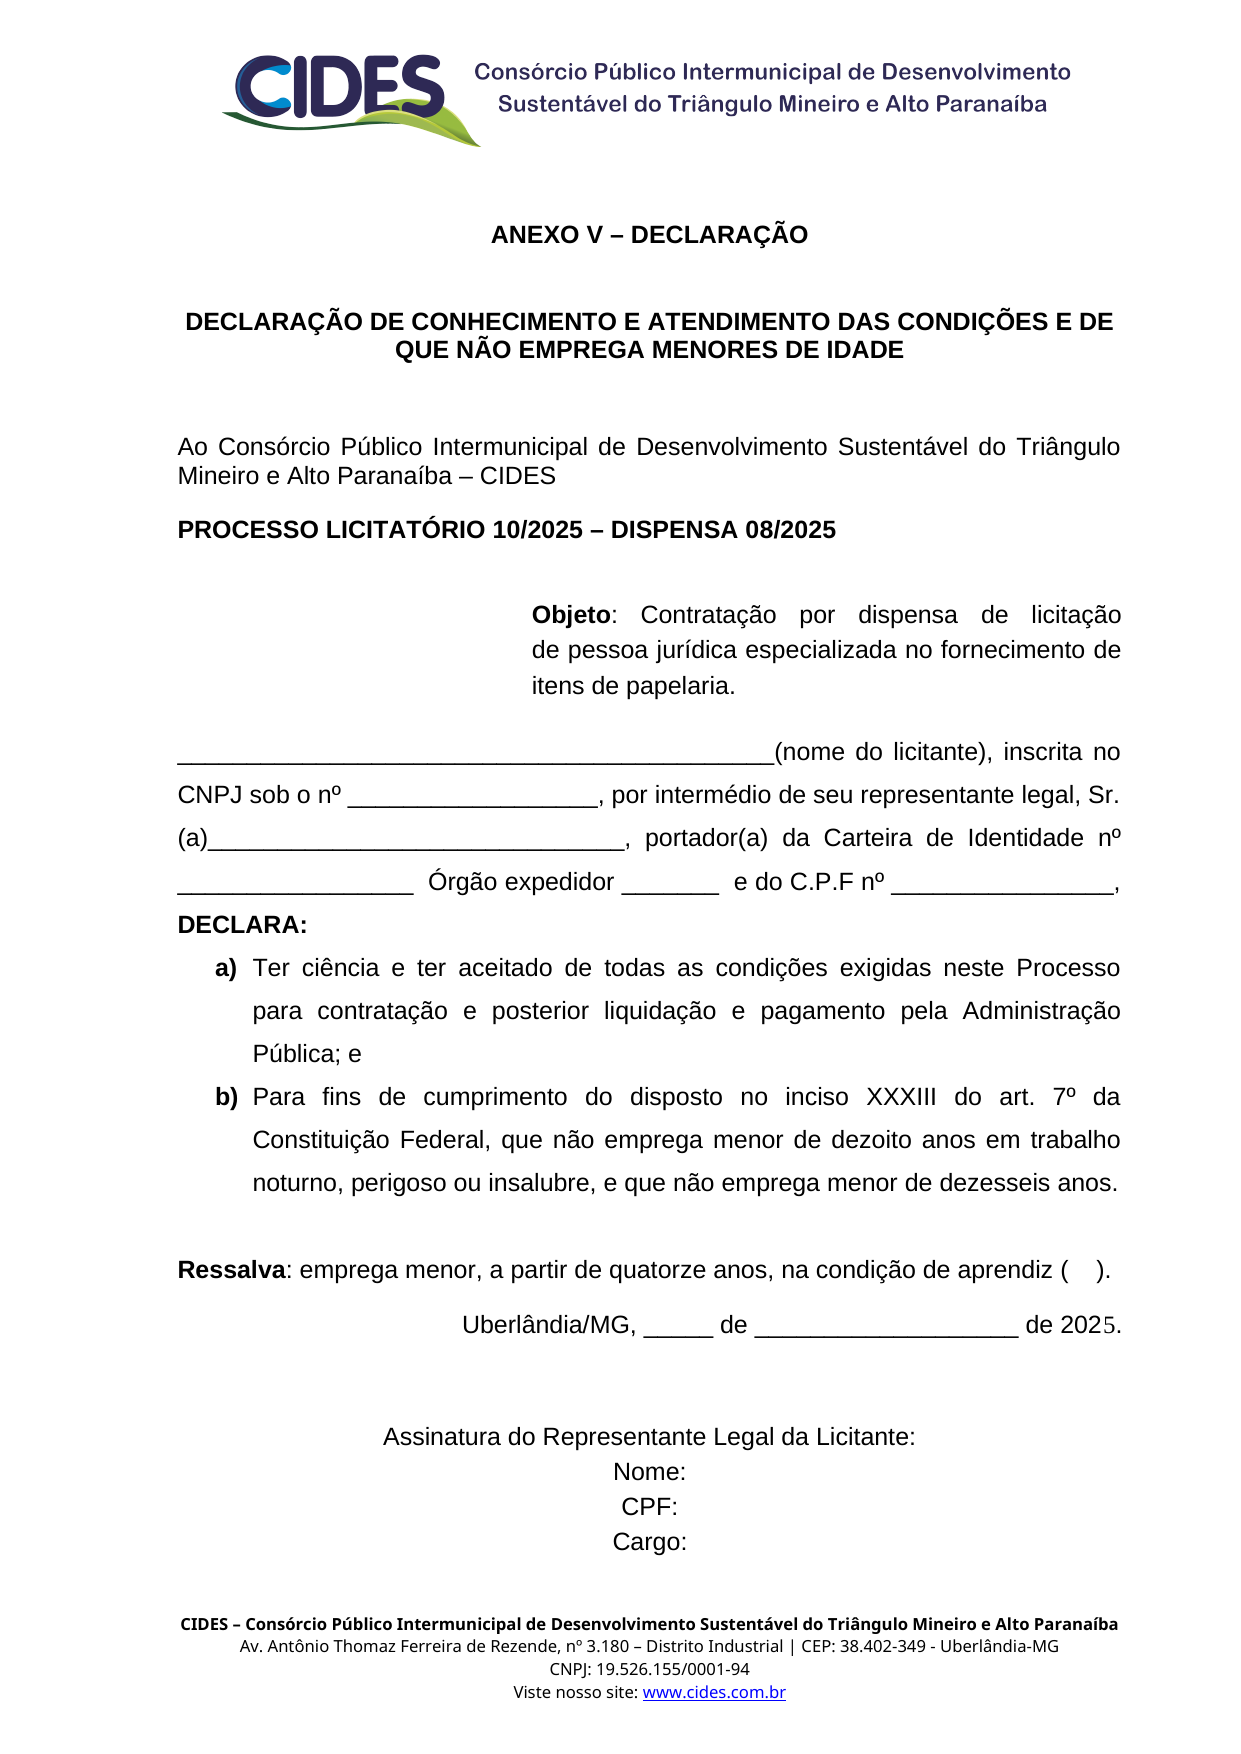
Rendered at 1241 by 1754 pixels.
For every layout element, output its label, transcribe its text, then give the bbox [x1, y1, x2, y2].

list Ter ciência e ter aceitado de todas as condições exigidas neste Processo para contratação e posterior liquidação e pagamento pela Administração Pública; e [215, 953, 1122, 1068]
text Objeto: Contratação por dispensa de licitação de pessoa jurídica especializada no fornecimento de itens de papelaria. [532, 593, 1122, 700]
list Para fins de cumprimento do disposto no inciso XXXIII do art. 7º da Constituição Federal, que não emprega menor de dezoito anos em trabalho noturno, perigoso ou insalubre, e que não emprega menor de dezesseis anos. [215, 1082, 1122, 1197]
title ANEXO V – DECLARAÇÃO [177, 220, 1122, 249]
picture [221, 44, 1078, 156]
text ___________________________________________(nome do licitante), inscrita no CNPJ sob o nº __________________, por intermédio de seu representante legal, Sr.(a)______________________________, portador(a) da Carteira de Identidade nº _________________ Órgão expedidor _______ e do C.P.F nº ________________, DECLARA: [177, 737, 1122, 938]
text Ressalva: emprega menor, a partir de quatorze anos, na condição de aprendiz ( ). [177, 1255, 1122, 1283]
text Ao Consórcio Público Intermunicipal de Desenvolvimento Sustentável do Triângulo Mineiro e Alto Paranaíba – CIDES [177, 432, 1122, 490]
text CPF: [177, 1492, 1122, 1520]
text Nome: [177, 1457, 1122, 1485]
text Cargo: [177, 1527, 1122, 1555]
text PROCESSO LICITATÓRIO 10/2025 – DISPENSA 08/2025 [177, 515, 1122, 543]
text Assinatura do Representante Legal da Licitante: [177, 1422, 1122, 1450]
title DECLARAÇÃO DE CONHECIMENTO E ATENDIMENTO DAS CONDIÇÕES E DE QUE NÃO EMPREGA MENORES DE IDADE [177, 307, 1122, 364]
text Uberlândia/MG, _____ de ___________________ de 2025. [177, 1310, 1122, 1339]
